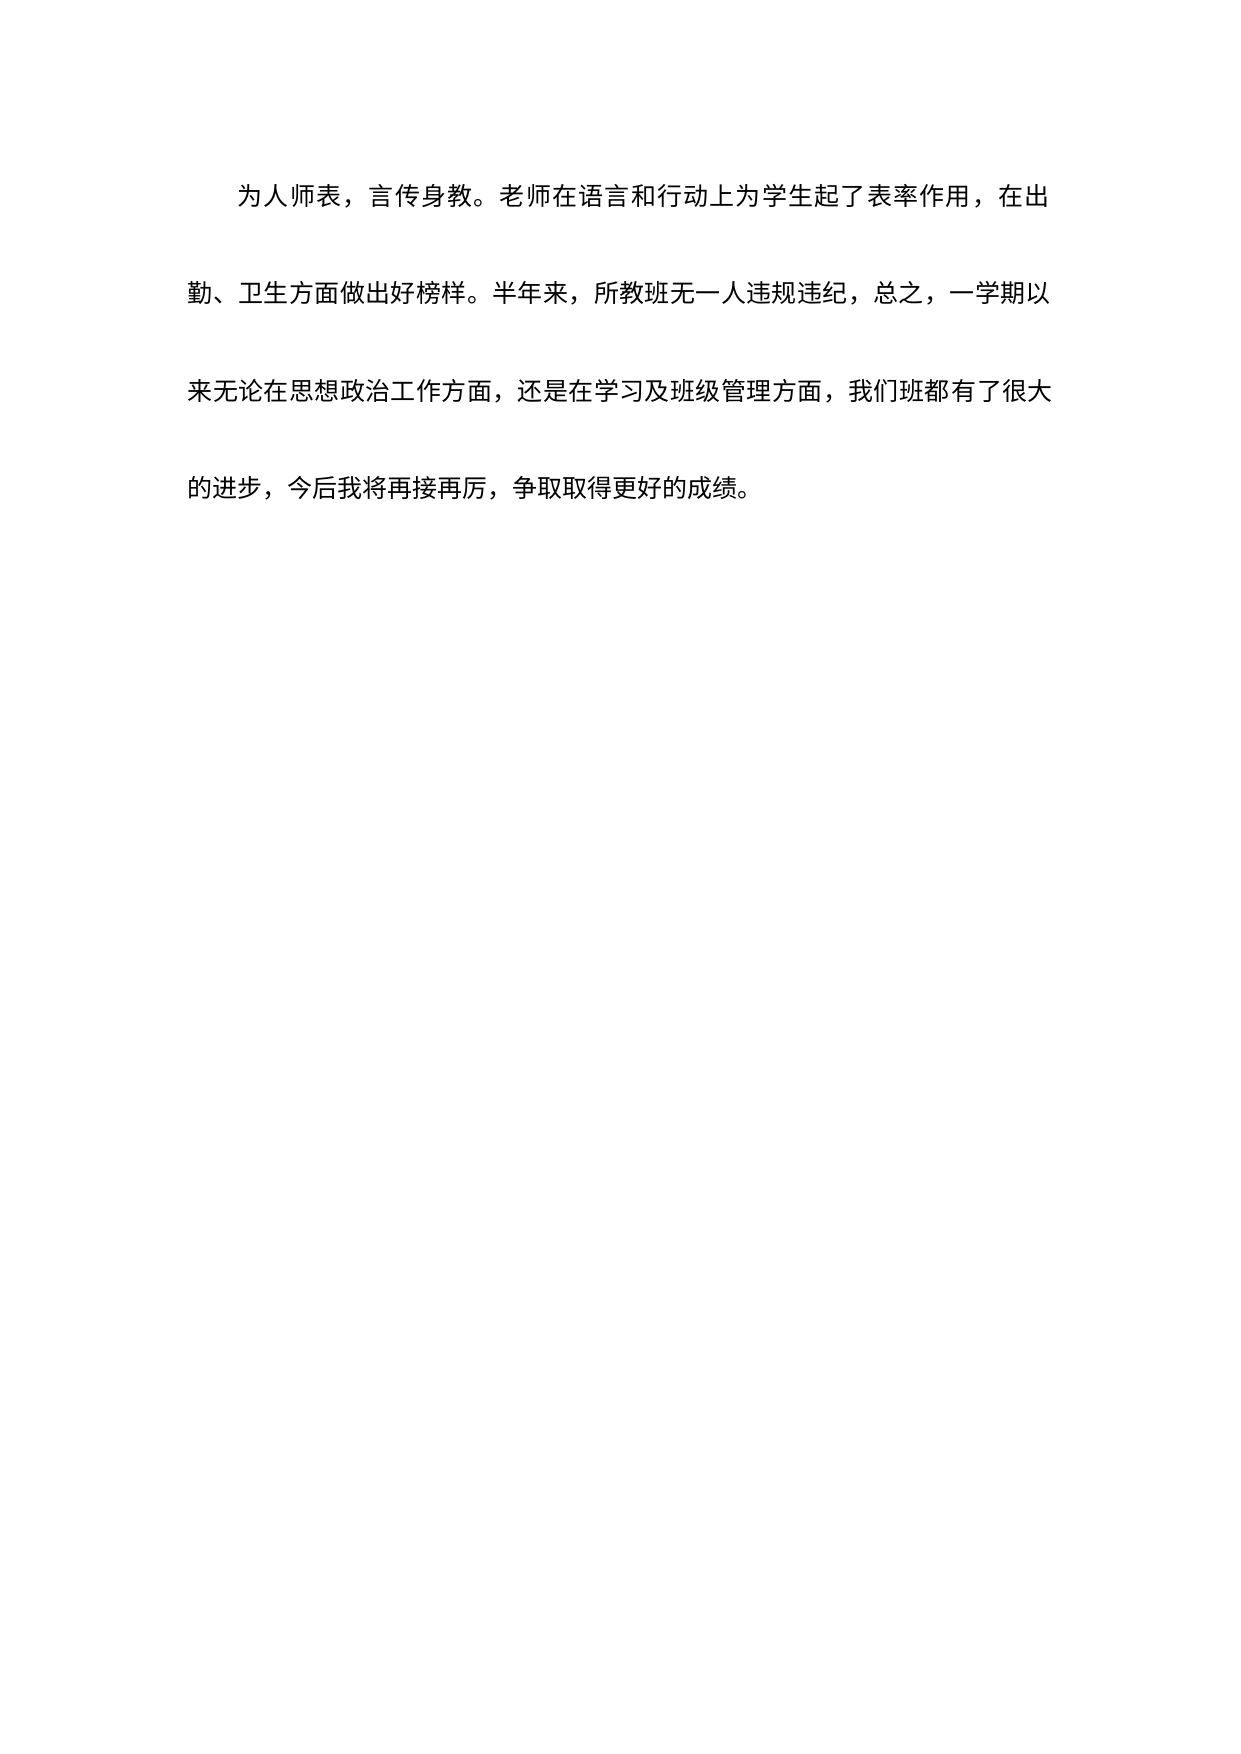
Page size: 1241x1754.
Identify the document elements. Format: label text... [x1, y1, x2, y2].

list 为人师表，言传身教。老师在语言和行动上为学生起了表率作用，在出勤、卫生方面做出好榜样。半年来，所教班无一人违规违纪，总之，一学期以来无论在思想政治工作方面，还是在学习及班级管理方面，我们班都有了很大的进步，今后我将再接再厉，争取取得更好的成绩。﻿ [187, 162, 1053, 519]
